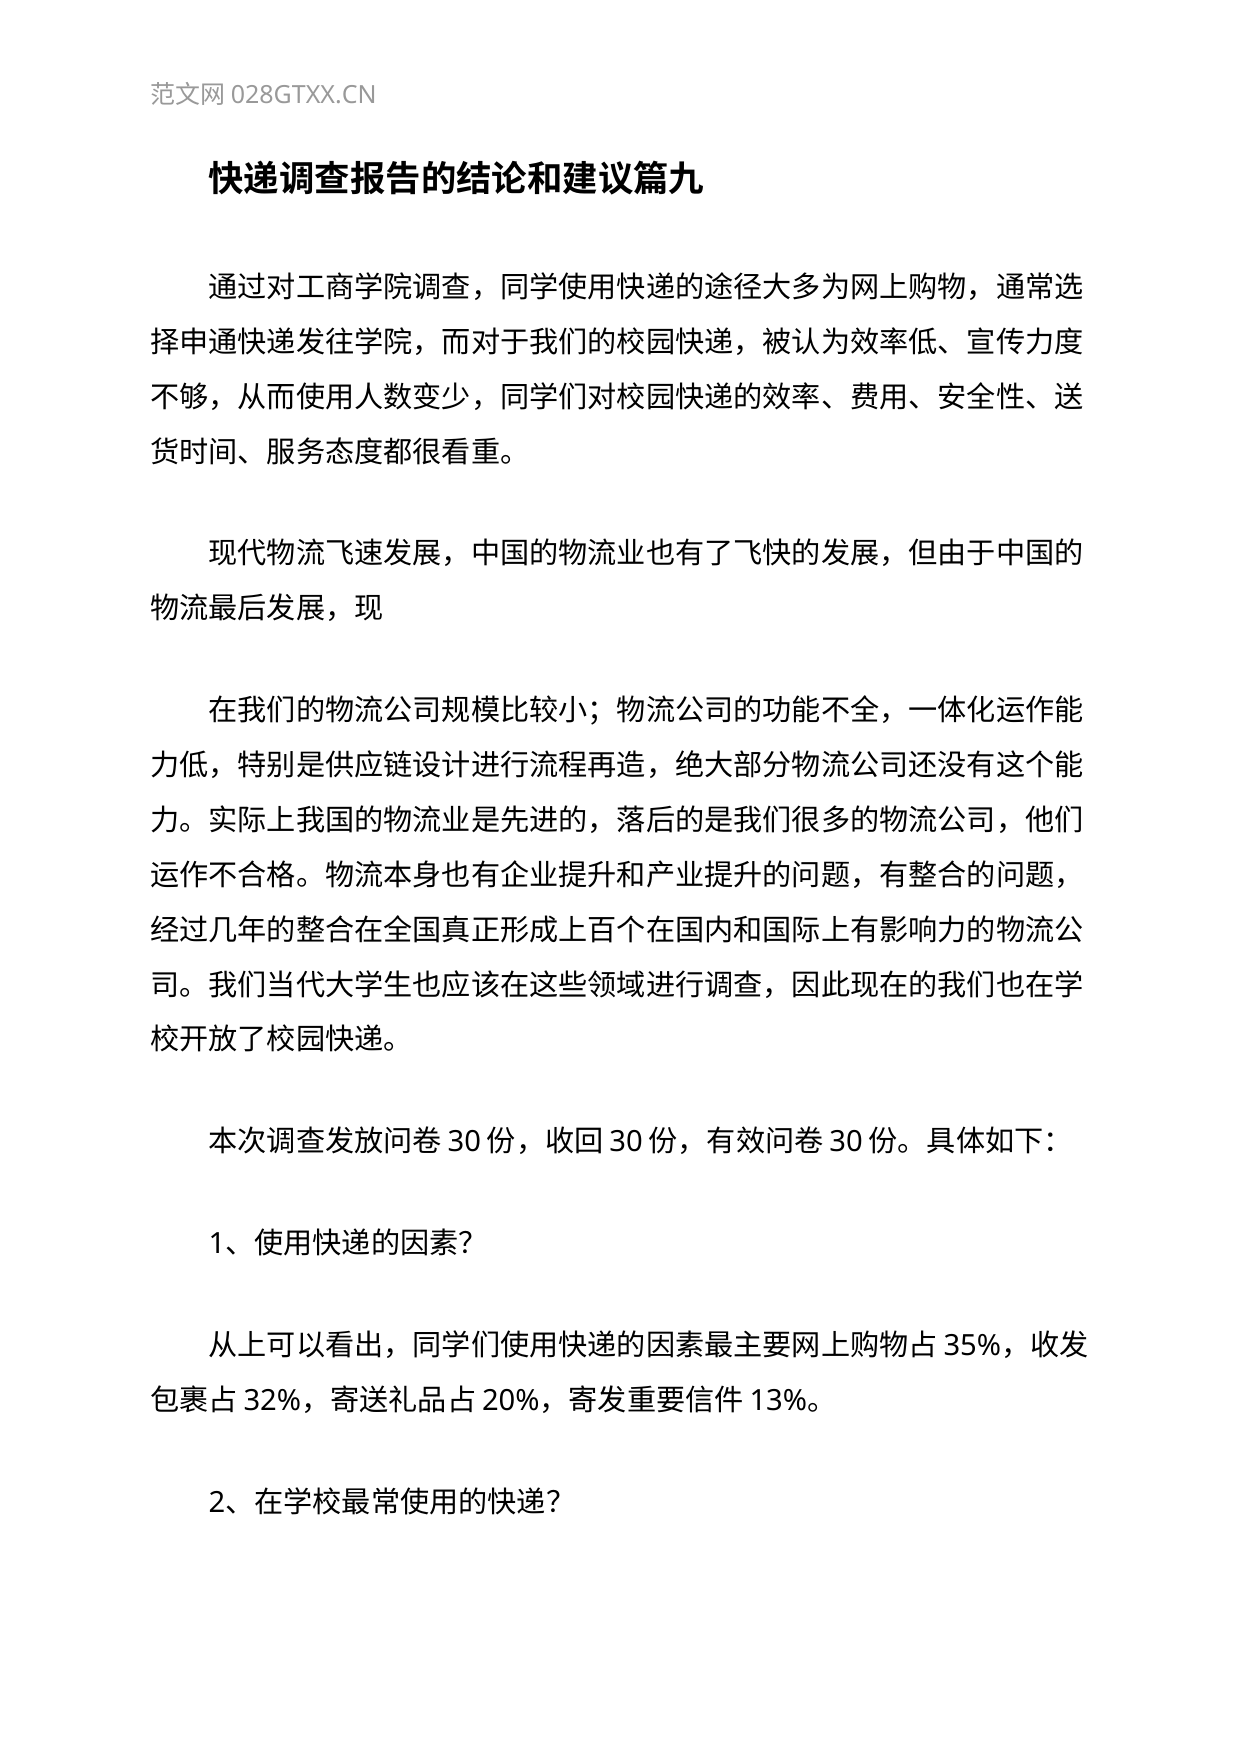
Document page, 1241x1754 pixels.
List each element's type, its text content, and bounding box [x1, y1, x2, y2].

text 通过对工商学院调查，同学使用快递的途径大多为网上购物，通常选择申通快递发往学院，而对于我们的校园快递，被认为效率低、宣传力度不够，从而使用人数变少，同学们对校园快递的效率、费用、安全性、送货时间、服务态度都很看重。 [150, 263, 1090, 470]
text 现代物流飞速发展，中国的物流业也有了飞快的发展，但由于中国的物流最后发展，现 [150, 530, 1090, 627]
text 在我们的物流公司规模比较小；物流公司的功能不全，一体化运作能力低，特别是供应链设计进行流程再造，绝大部分物流公司还没有这个能力。实际上我国的物流业是先进的，落后的是我们很多的物流公司，他们运作不合格。物流本身也有企业提升和产业提升的问题，有整合的问题，经过几年的整合在全国真正形成上百个在国内和国际上有影响力的物流公司。我们当代大学生也应该在这些领域进行调查，因此现在的我们也在学校开放了校园快递。 [150, 687, 1090, 1058]
text 快递调查报告的结论和建议篇九 [150, 150, 1090, 201]
text 1、使用快递的因素？ [150, 1220, 1090, 1262]
text 本次调查发放问卷30份，收回30份，有效问卷30份。具体如下： [150, 1118, 1090, 1160]
text 从上可以看出，同学们使用快递的因素最主要网上购物占35%，收发包裹占32%，寄送礼品占20%，寄发重要信件13%。 [150, 1322, 1090, 1419]
text 2、在学校最常使用的快递？ [150, 1479, 1090, 1521]
